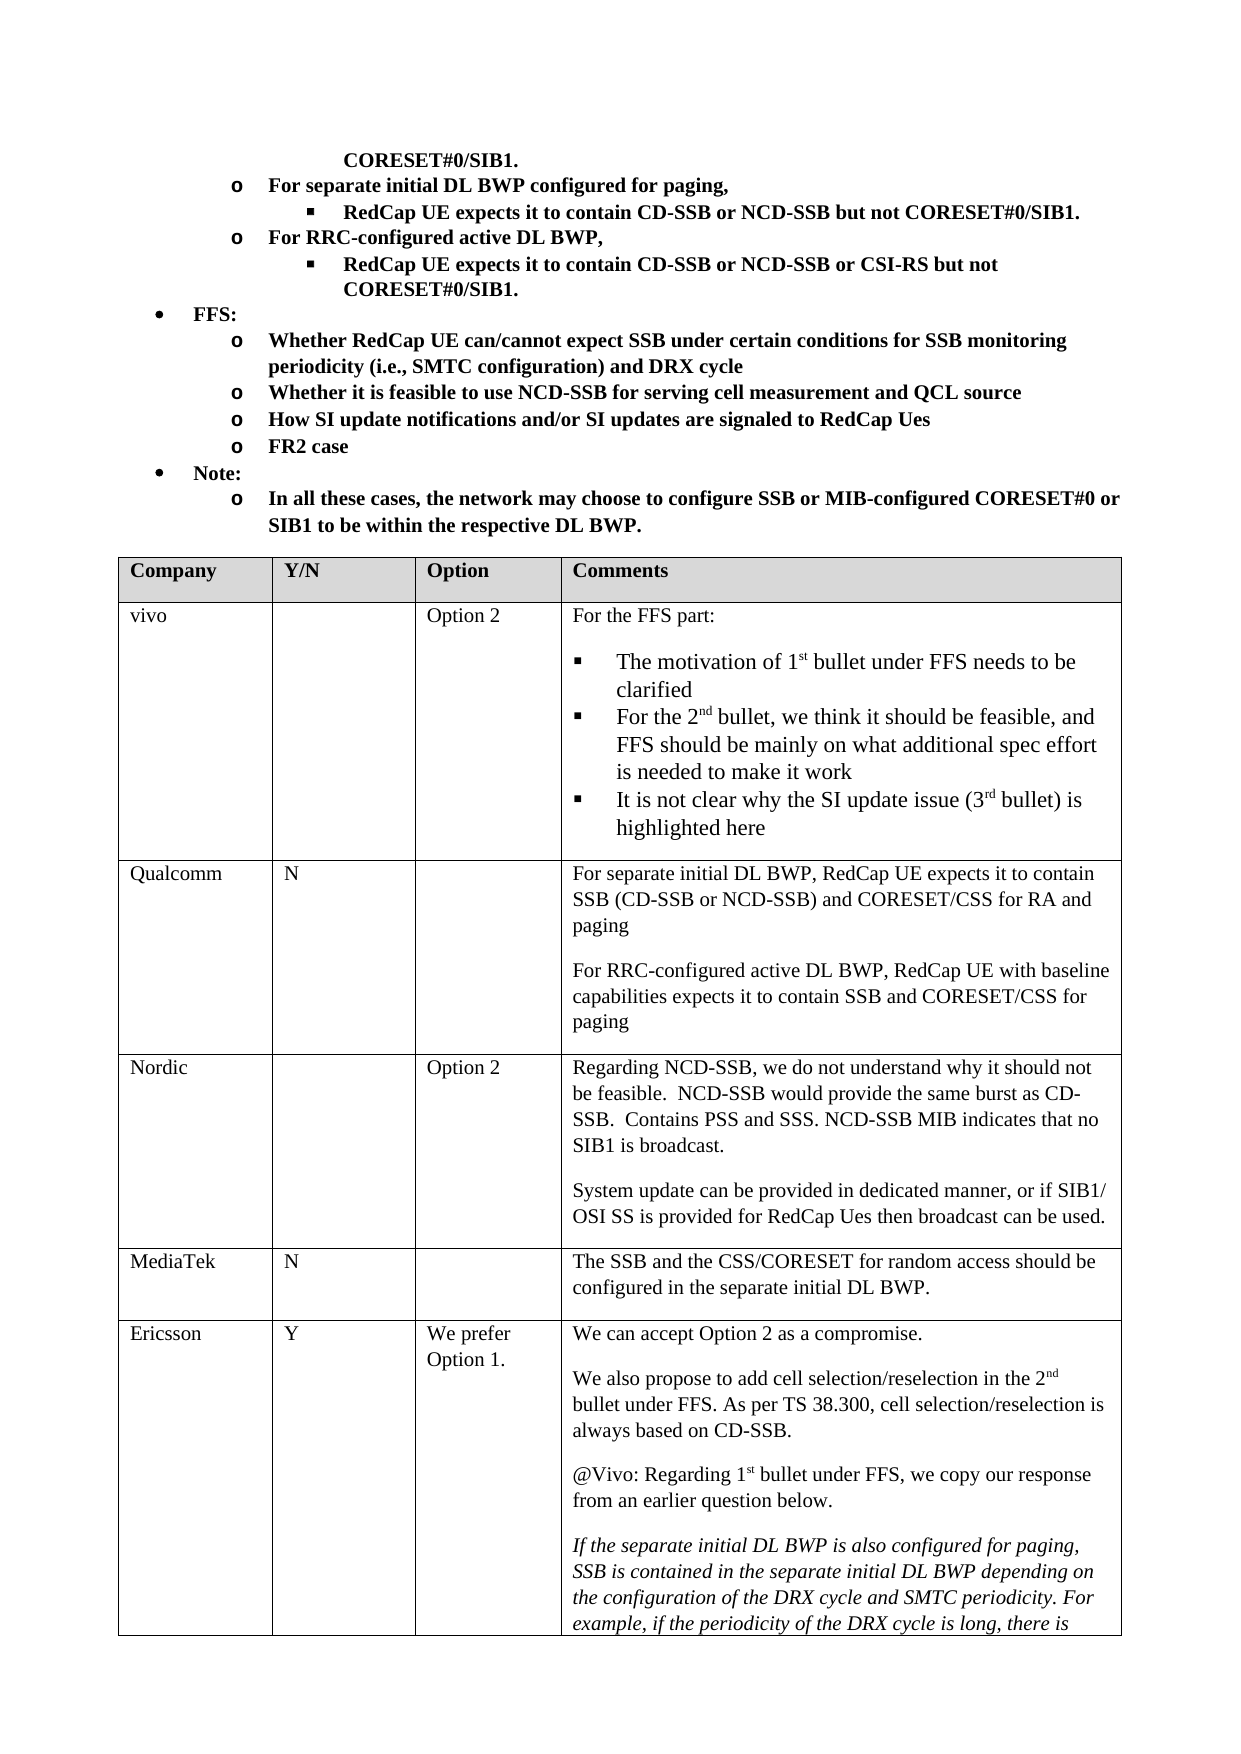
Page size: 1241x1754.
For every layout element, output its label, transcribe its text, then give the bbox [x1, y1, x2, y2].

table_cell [562, 1321, 1121, 1635]
list RedCap UE expects it to contain CD-SSB or NCD-SSB but not CORESET#0/SIB1. [306, 200, 1122, 224]
table_cell For separate initial DL BWP, RedCap UE expects it to contain SSB (CD-SSB or NCD-SSB) and CORESET/CSS for RA and paging For RRC-configured active DL BWP, RedCap UE with baseline capabilities expects it to contain SSB and CORESET/CSS for paging [562, 861, 1121, 1054]
list RedCap UE expects it to contain CD-SSB or NCD-SSB or CSI-RS but not CORESET#0/SIB1. [306, 252, 1122, 301]
table_cell The SSB and the CSS/CORESET for random access should be configured in the separate initial DL BWP. [562, 1249, 1121, 1320]
table_header Company [119, 558, 272, 602]
table_cell N [273, 1249, 415, 1320]
table_cell Regarding NCD-SSB, we do not understand why it should not be feasible. NCD-SSB would provide the same burst as CD-SSB. Contains PSS and SSS. NCD-SSB MIB indicates that no SIB1 is broadcast. System update can be provided in dedicated manner, or if SIB1/ OSI SS is provided for RedCap Ues then broadcast can be used. [562, 1055, 1121, 1248]
table_cell N [273, 861, 415, 1054]
table_cell For the FFS part: The motivation of 1st bullet under FFS needs to be clarified For the 2nd bullet, we think it should be feasible, and FFS should be mainly on what additional spec effort is needed to make it work It is not clear why the SI update issue (3rd bullet) is highlighted here [562, 603, 1121, 860]
table_cell [273, 1055, 415, 1248]
list How SI update notifications and/or SI updates are signaled to RedCap Ues [231, 407, 1122, 432]
table_cell [273, 603, 415, 860]
table_cell vivo [119, 603, 272, 860]
table_header Option [416, 558, 561, 602]
list For RRC-configured active DL BWP, [231, 225, 1122, 251]
list FR2 case [231, 433, 1122, 459]
table_cell Qualcomm [119, 861, 272, 1054]
list Note: [156, 461, 1122, 484]
table_cell MediaTek [119, 1249, 272, 1320]
list In all these cases, the network may choose to configure SSB or MIB-configured CORESET#0 or SIB1 to be within the respective DL BWP. [231, 486, 1122, 537]
table_header Comments [562, 558, 1121, 602]
table_cell Nordic [119, 1055, 272, 1248]
table_cell Ericsson [119, 1321, 272, 1635]
list Whether it is feasible to use NCD-SSB for serving cell measurement and QCL source [231, 379, 1122, 405]
list FFS: [156, 302, 1122, 326]
table_cell [416, 1249, 561, 1320]
table_cell [416, 861, 561, 1054]
table_cell Y [273, 1321, 415, 1635]
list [306, 147, 1122, 172]
table_cell Option 2 [416, 1055, 561, 1248]
list Whether RedCap UE can/cannot expect SSB under certain conditions for SSB monitoring periodicity (i.e., SMTC configuration) and DRX cycle [231, 327, 1122, 378]
list For separate initial DL BWP configured for paging, [231, 173, 1122, 198]
table_header Y/N [273, 558, 415, 602]
table_cell We prefer Option 1. [416, 1321, 561, 1635]
table_cell Option 2 [416, 603, 561, 860]
